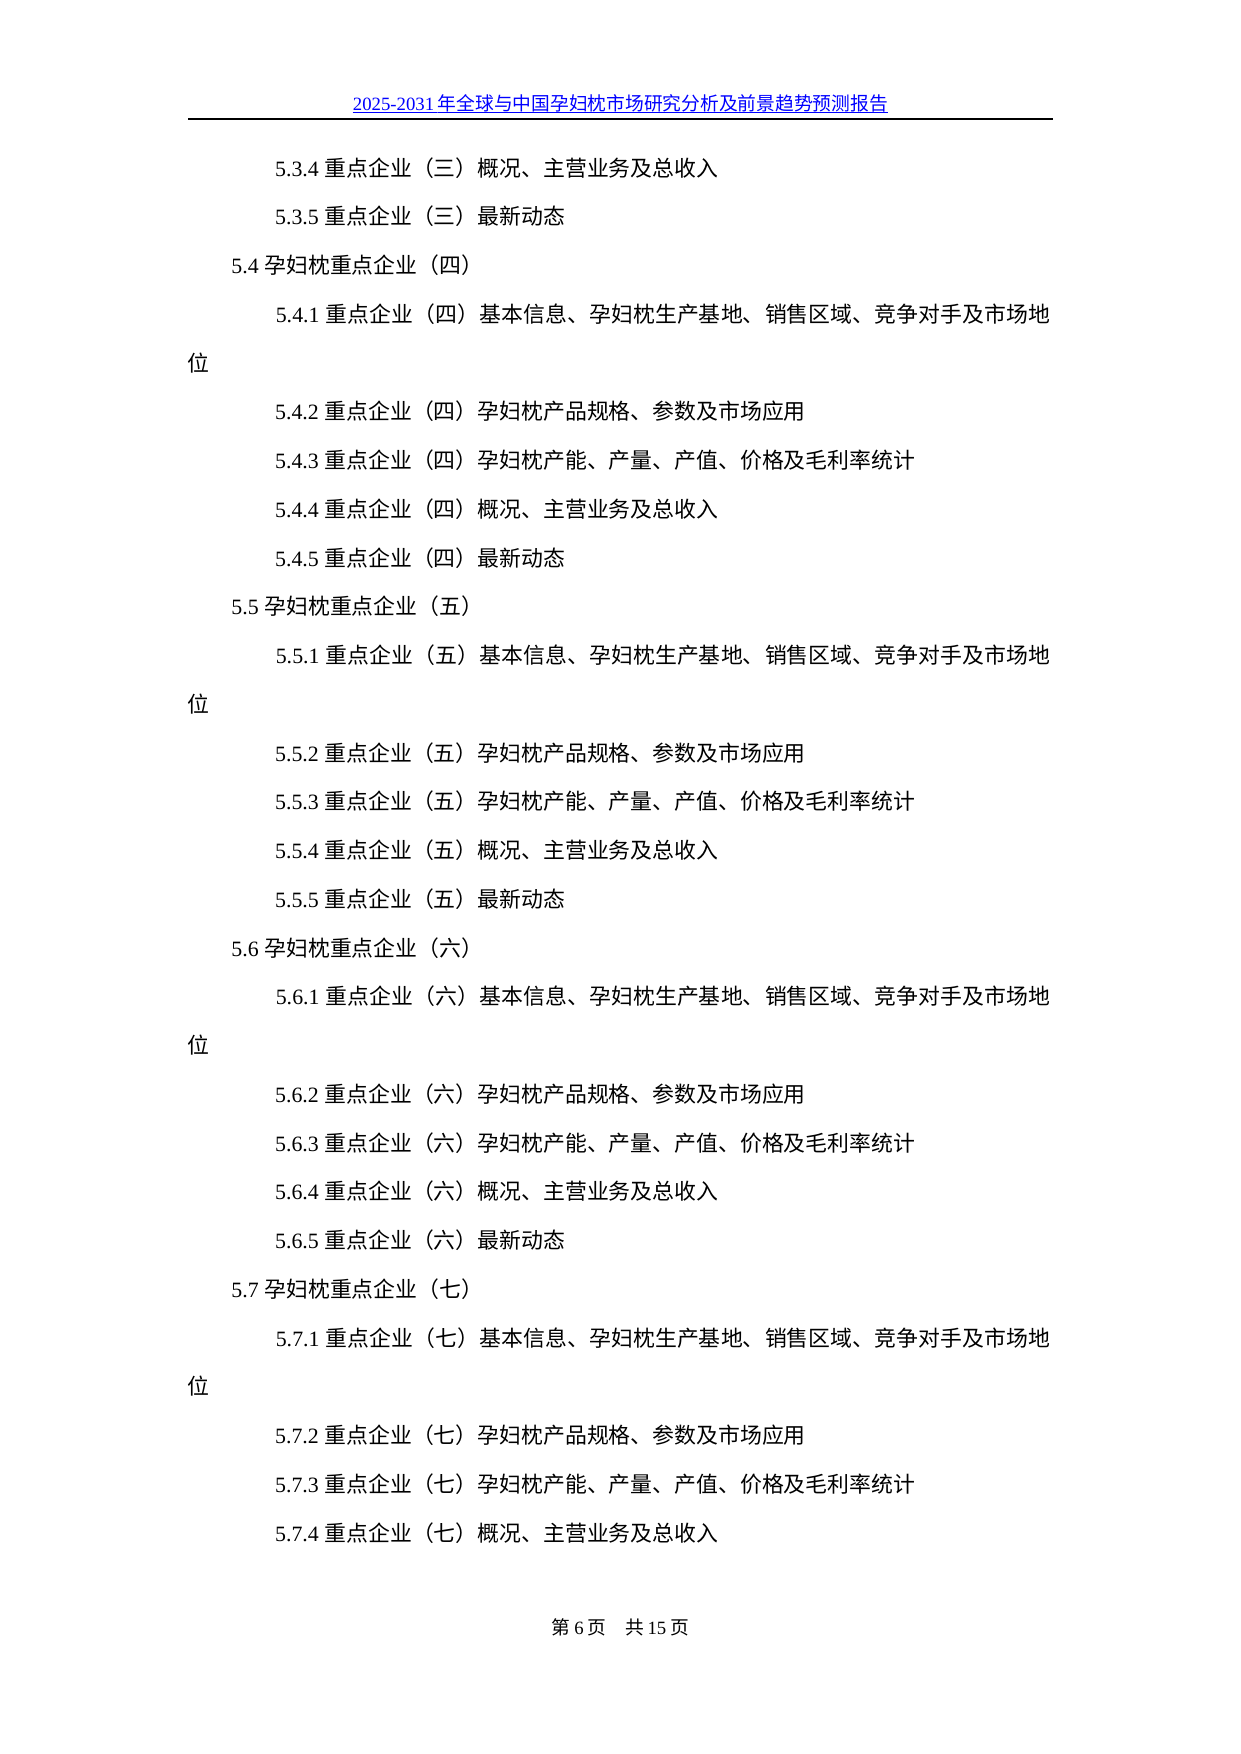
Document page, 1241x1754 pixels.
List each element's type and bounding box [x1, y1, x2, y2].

text [187, 150, 1053, 1548]
